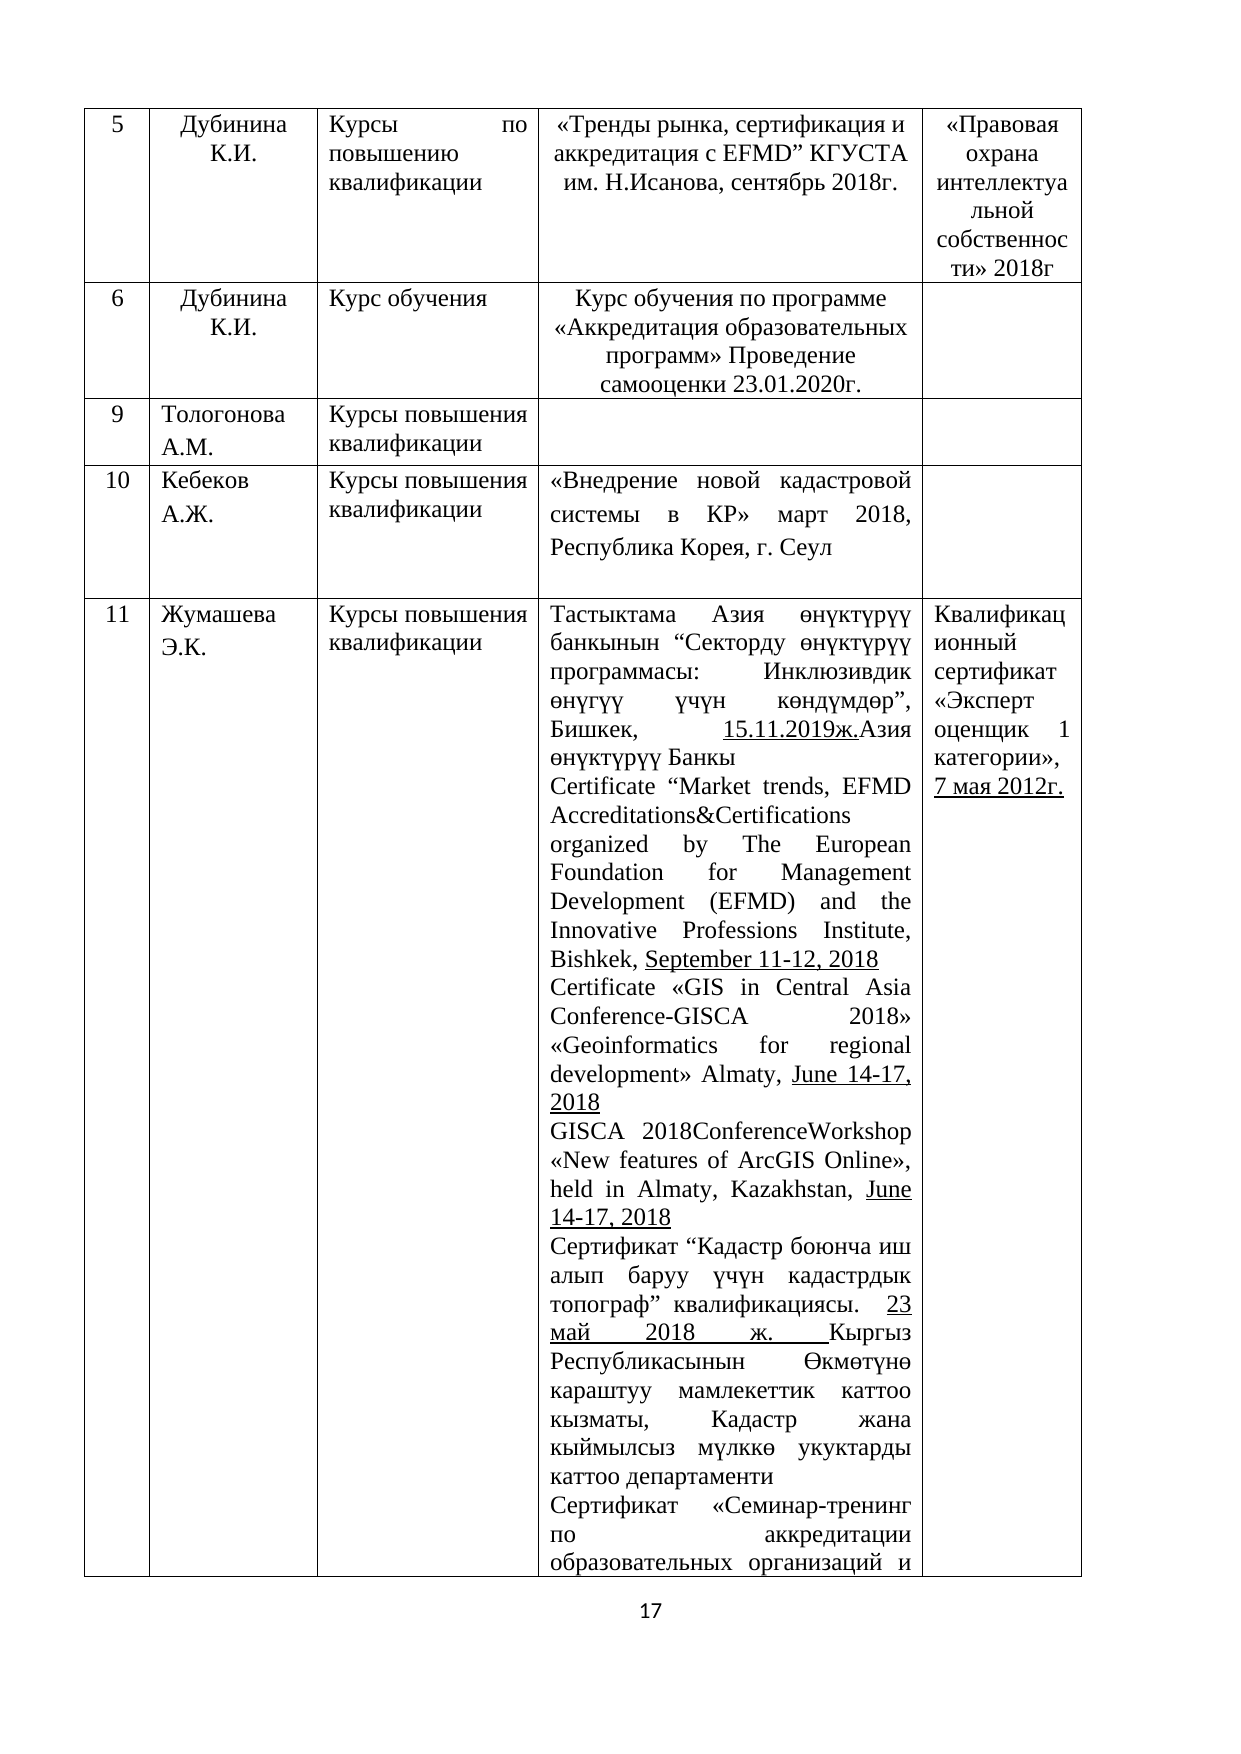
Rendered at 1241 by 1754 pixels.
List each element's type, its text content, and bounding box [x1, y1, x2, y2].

table_cell 6 [85, 283, 149, 398]
table_cell «Тренды рынка, сертификация и аккредитация с EFMD” КГУСТА им. Н.Исанова, сентябрь 2018г. [539, 109, 922, 282]
table_cell «Внедрение новой кадастровой системы в КР» март 2018, Республика Корея, г. Сеул [539, 466, 922, 598]
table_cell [318, 599, 538, 1576]
table_cell Тологонова А.М. [150, 399, 317, 464]
table_cell 9 [85, 399, 149, 464]
table_cell [539, 399, 922, 464]
table_cell [923, 283, 1081, 398]
table_cell Курсы по повышению квалификации [318, 109, 538, 282]
table_cell Курс обучения [318, 283, 538, 398]
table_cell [539, 599, 922, 1576]
table_cell Жумашева Э.К. [150, 599, 317, 1576]
table_cell [923, 466, 1081, 598]
table_cell Курсы повышения квалификации [318, 399, 538, 464]
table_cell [923, 599, 1081, 1576]
table_cell [923, 399, 1081, 464]
table_cell Кебеков А.Ж. [150, 466, 317, 598]
table_cell Курс обучения по программе «Аккредитация образовательных программ» Проведение самооценки 23.01.2020г. [539, 283, 922, 398]
table_cell Курсы повышения квалификации [318, 466, 538, 598]
table_cell 10 [85, 466, 149, 598]
table_cell 11 [85, 599, 149, 1576]
table_cell Дубинина К.И. [150, 283, 317, 398]
table_cell Дубинина К.И. [150, 109, 317, 282]
table_cell 5 [85, 109, 149, 282]
table_cell «Правовая охрана интеллектуальной собственности» 2018г [923, 109, 1081, 282]
